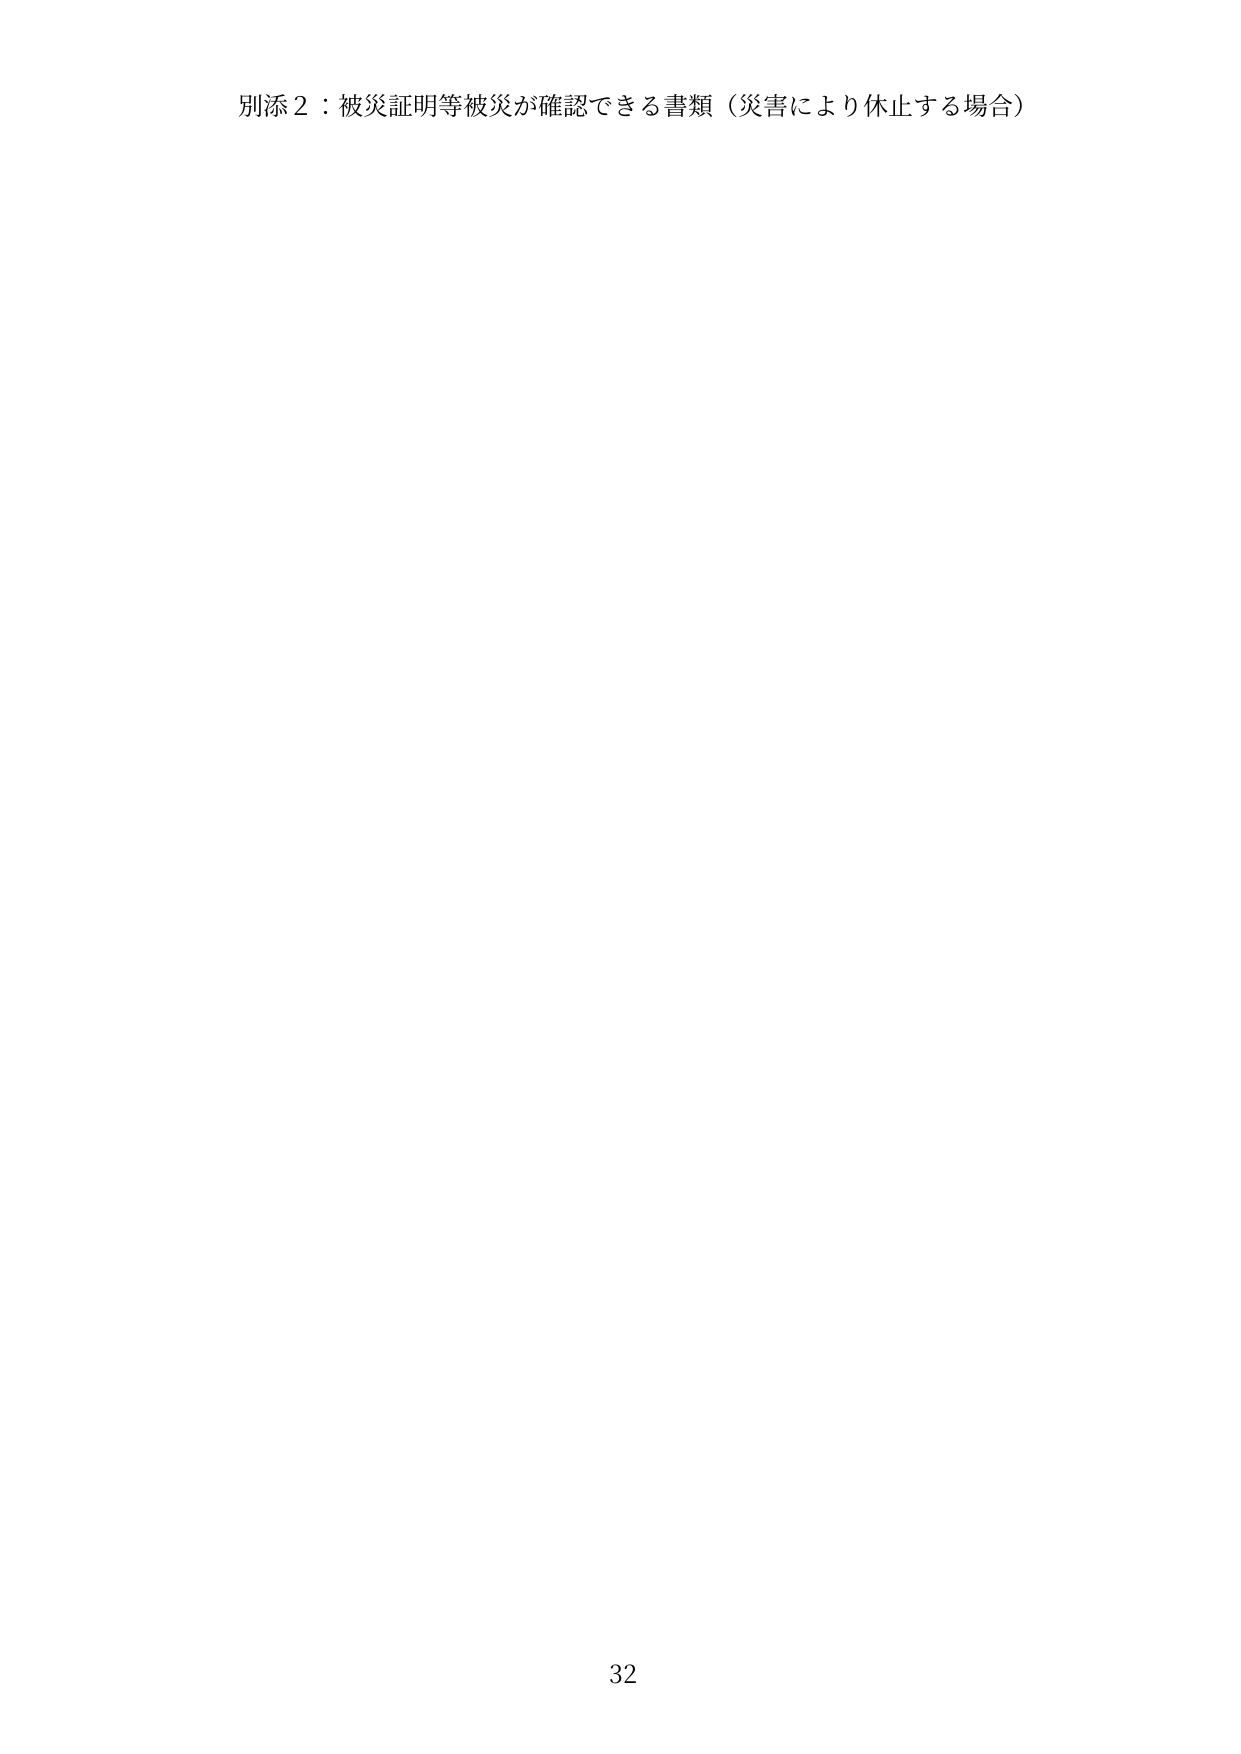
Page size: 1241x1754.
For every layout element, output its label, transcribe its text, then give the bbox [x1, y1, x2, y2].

text 別添２：被災証明等被災が確認できる書類（災害により休止する場合） [89, 85, 1157, 125]
